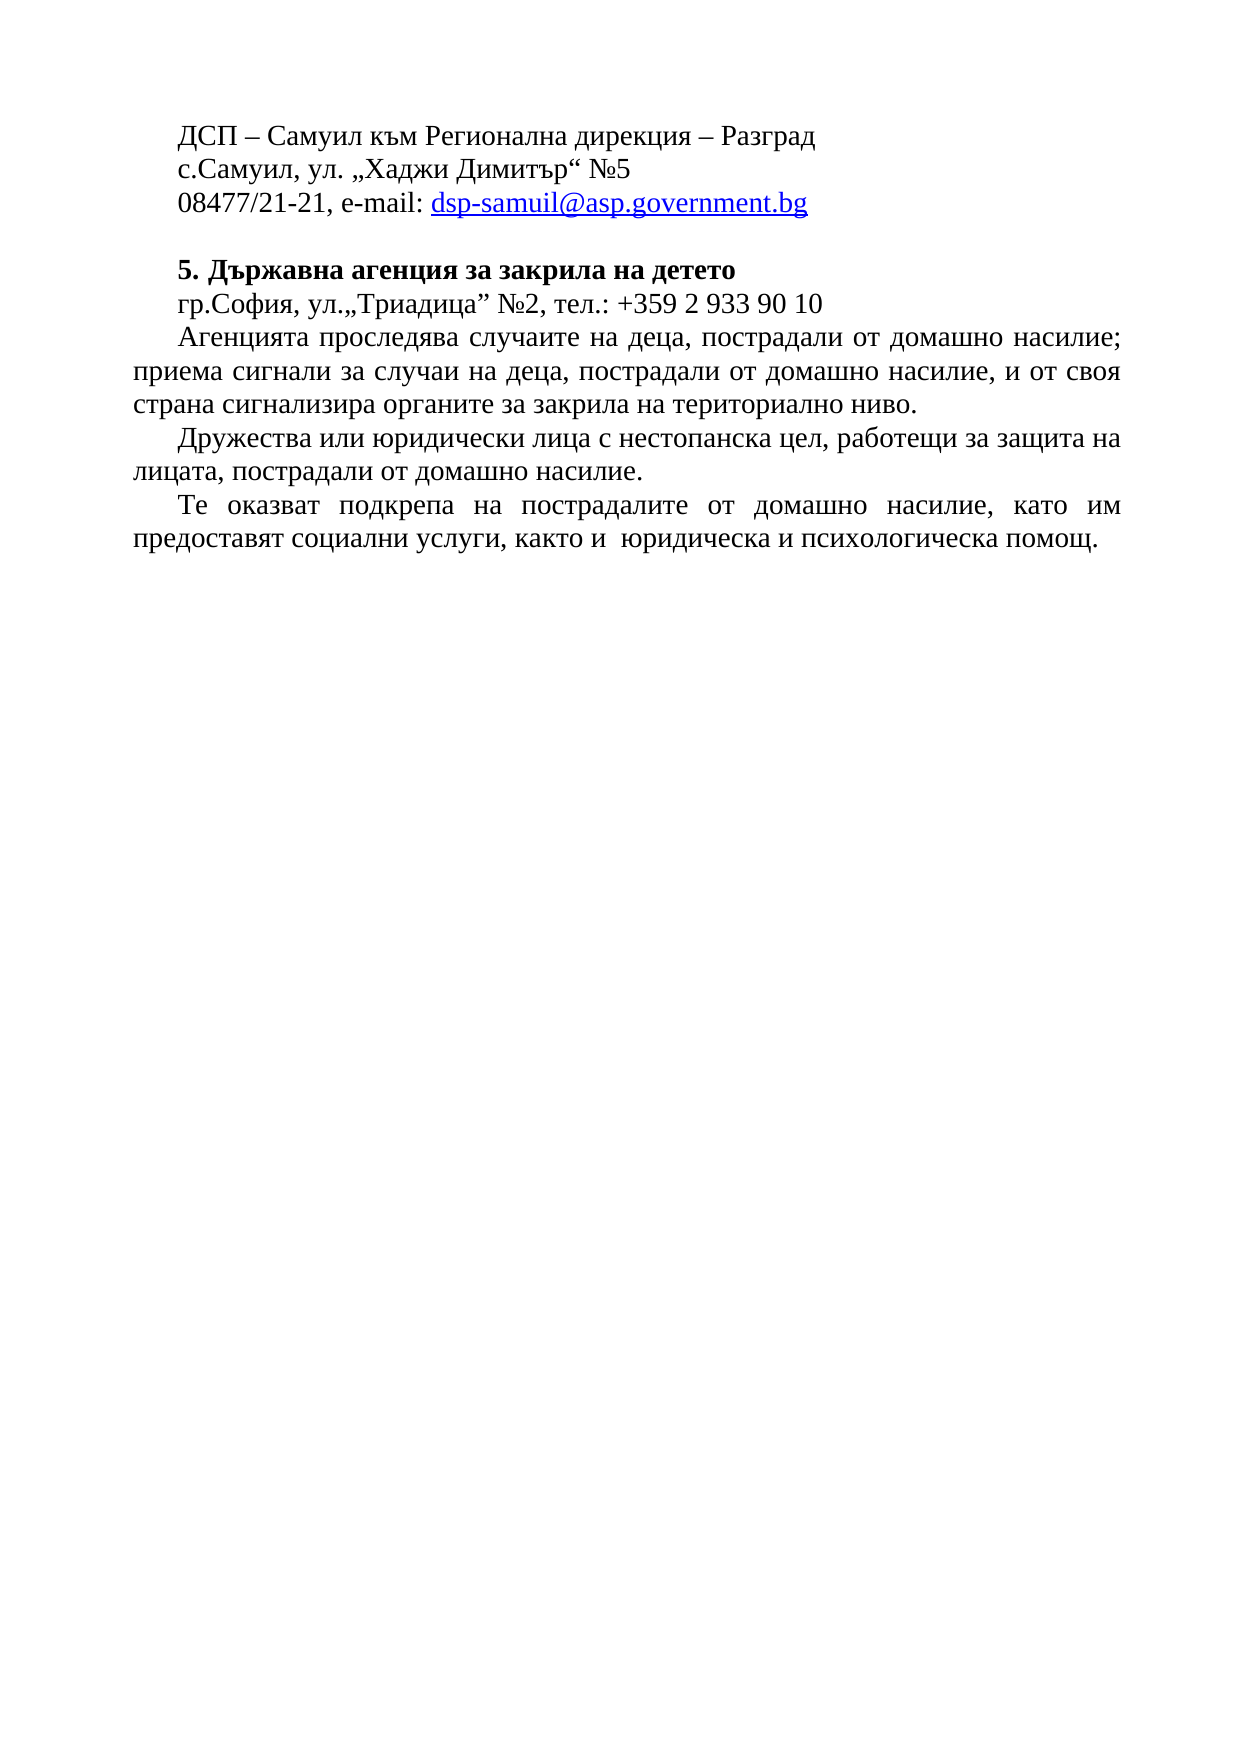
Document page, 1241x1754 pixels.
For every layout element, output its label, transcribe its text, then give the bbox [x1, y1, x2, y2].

text Те оказват подкрепа на пострадалите от домашно насилие, като им предоставят социални услуги, както и юридическа и психологическа помощ. [133, 487, 1122, 554]
text с.Самуил, ул. „Хаджи Димитър“ №5 [133, 152, 1122, 185]
text Агенцията проследява случаите на деца, пострадали от домашно насилие; приема сигнали за случаи на деца, пострадали от домашно насилие, и от своя страна сигнализира органите за закрила на териториално ниво. [133, 319, 1122, 420]
text Дружества или юридически лица с нестопанска цел, работещи за защита на лицата, пострадали от домашно насилие. [133, 420, 1122, 487]
list Държавна агенция за закрила на детето [177, 252, 1122, 286]
text гр.София, ул.„Триадица” №2, тел.: +359 2 933 90 10 [133, 286, 1122, 319]
text 08477/21-21, е-mail: dsp-samuil@asp.government.bg [133, 185, 1122, 219]
text ДСП – Самуил към Регионална дирекция – Разград [133, 118, 1122, 152]
